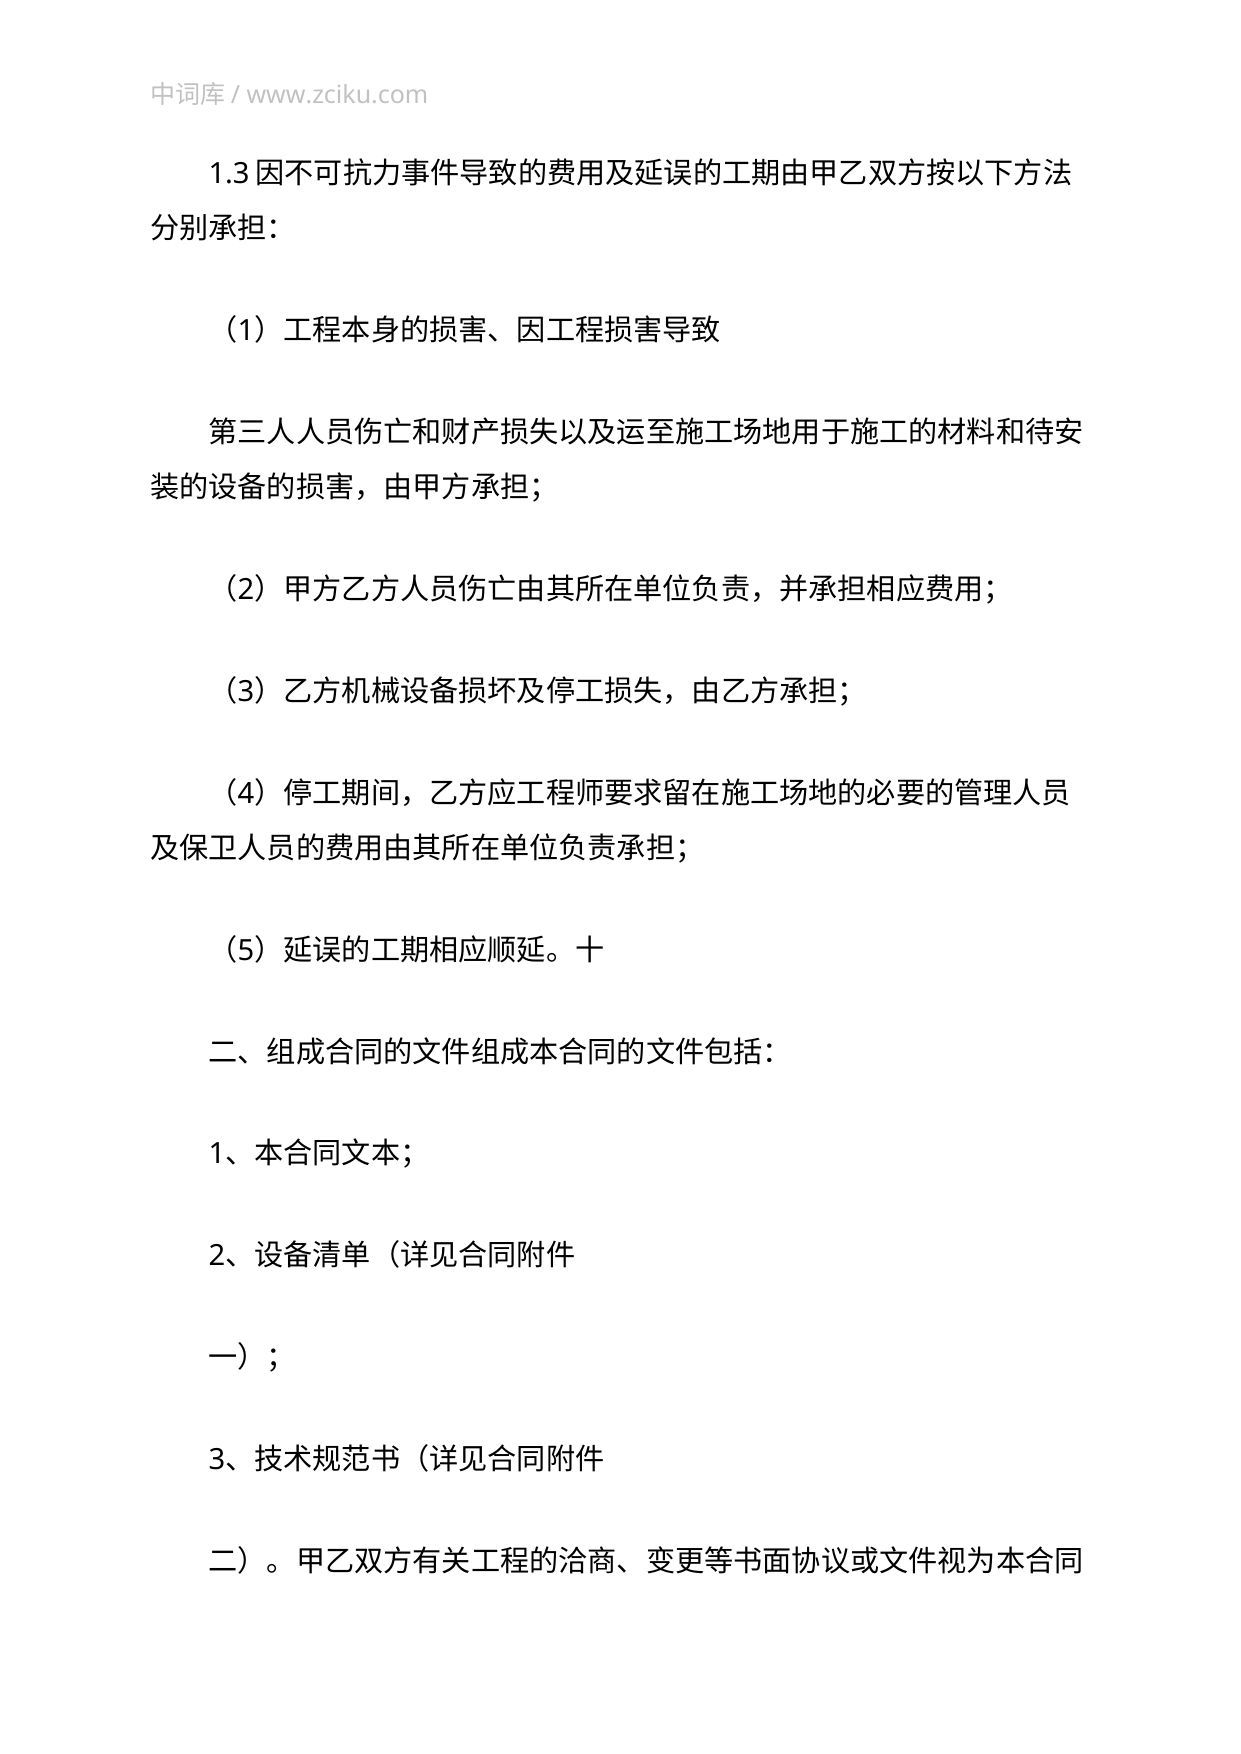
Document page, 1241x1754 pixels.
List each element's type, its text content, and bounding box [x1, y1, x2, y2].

text 3、技术规范书（详见合同附件 [150, 1436, 1090, 1478]
text （1）工程本身的损害、因工程损害导致 [150, 307, 1090, 349]
text （2）甲方乙方人员伤亡由其所在单位负责，并承担相应费用； [150, 565, 1090, 608]
text （5）延误的工期相应顺延。十 [150, 926, 1090, 968]
text （4）停工期间，乙方应工程师要求留在施工场地的必要的管理人员及保卫人员的费用由其所在单位负责承担； [150, 769, 1090, 867]
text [150, 1538, 1090, 1580]
text 1.3因不可抗力事件导致的费用及延误的工期由甲乙双方按以下方法分别承担： [150, 150, 1090, 247]
text 1、本合同文本； [150, 1130, 1090, 1172]
text 2、设备清单（详见合同附件 [150, 1232, 1090, 1274]
text 一）； [150, 1334, 1090, 1376]
text 二、组成合同的文件组成本合同的文件包括： [150, 1028, 1090, 1070]
text 第三人人员伤亡和财产损失以及运至施工场地用于施工的材料和待安装的设备的损害，由甲方承担； [150, 409, 1090, 506]
text （3）乙方机械设备损坏及停工损失，由乙方承担； [150, 667, 1090, 710]
